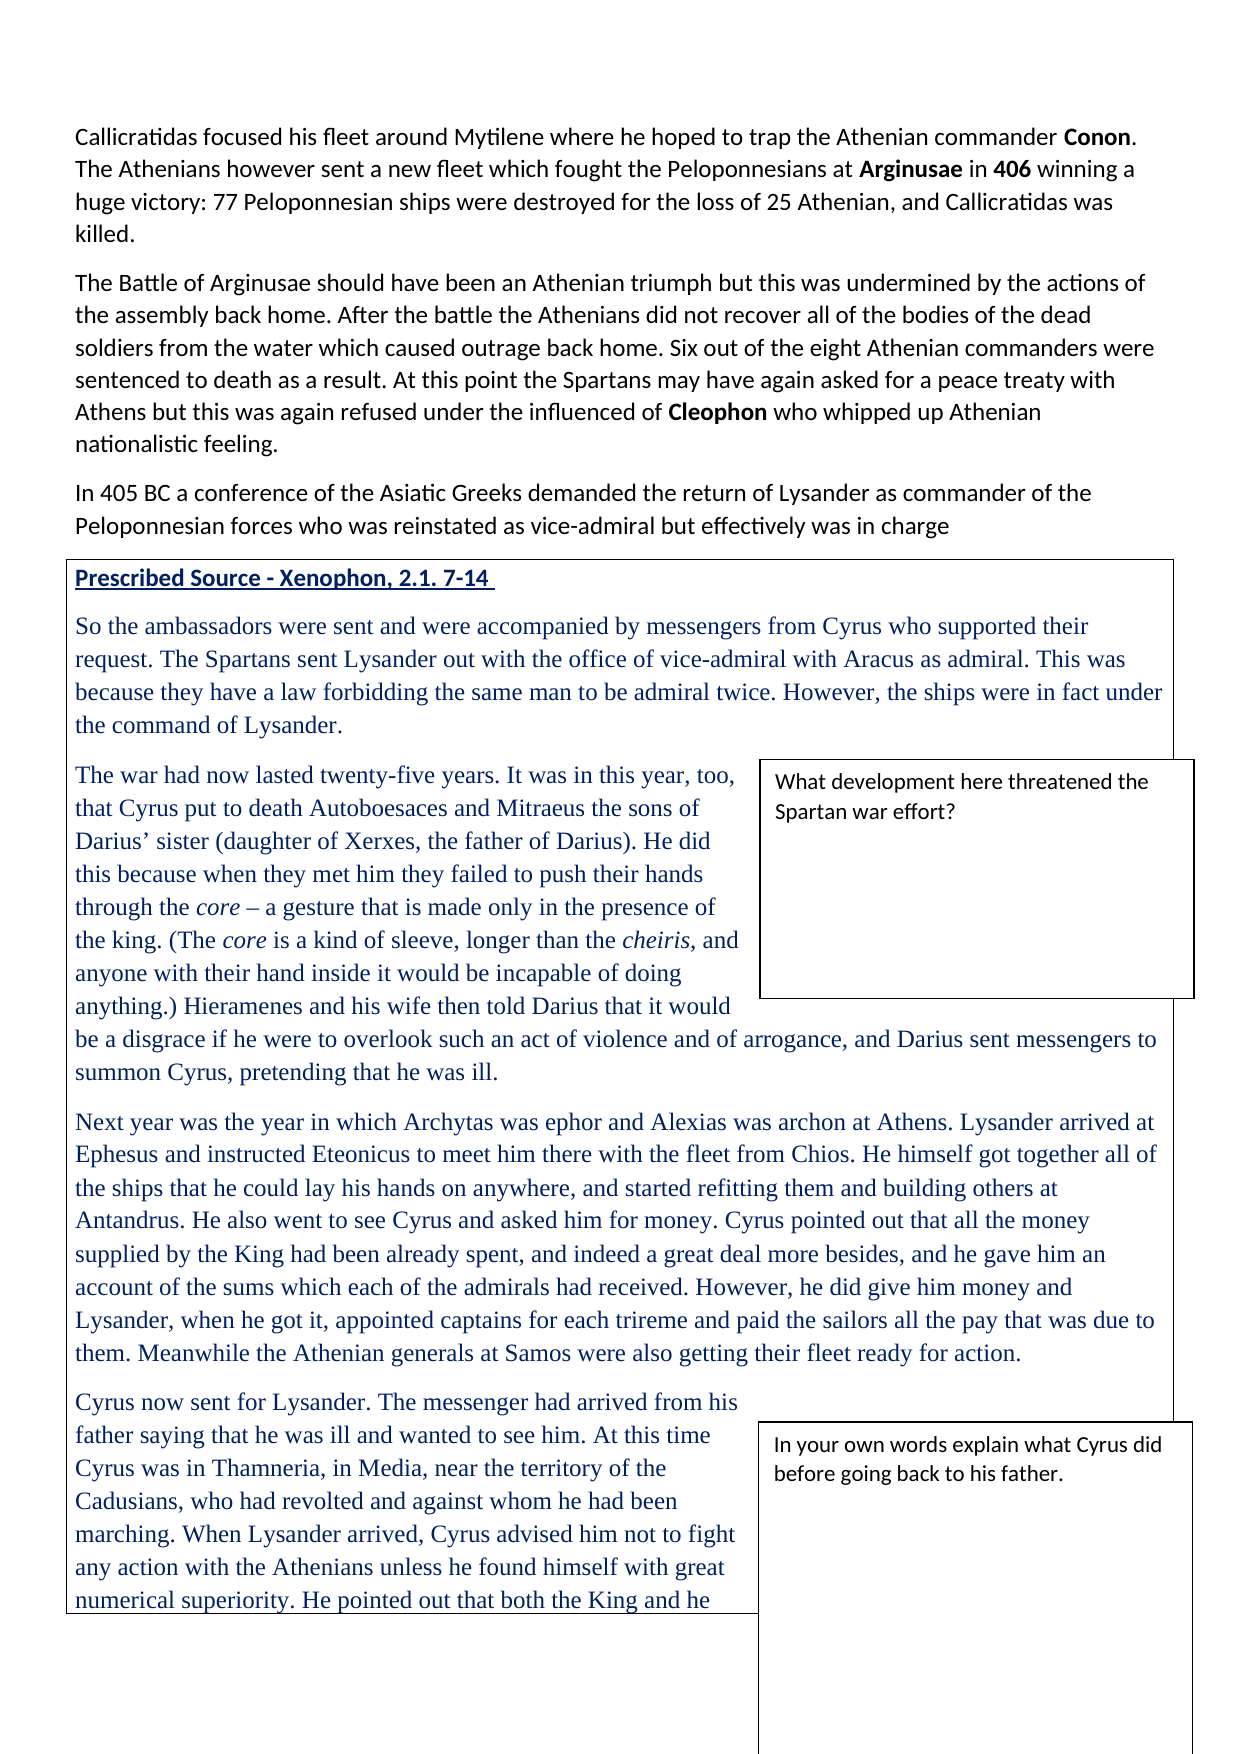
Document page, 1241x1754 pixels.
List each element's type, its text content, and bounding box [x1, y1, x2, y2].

text The Battle of Arginusae should have been an Athenian triumph but this was undermined by the actions of the assembly back home. After the battle the Athenians did not recover all of the bodies of the dead soldiers from the water which caused outrage back home. Six out of the eight Athenian commanders were sentenced to death as a result. At this point the Spartans may have again asked for a peace treaty with Athens but this was again refused under the influenced of Cleophon who whipped up Athenian nationalistic feeling. [75, 267, 1165, 459]
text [67, 1384, 1173, 1613]
text Callicratidas focused his fleet around Mytilene where he hoped to trap the Athenian commander Conon. The Athenians however sent a new fleet which fought the Peloponnesians at Arginusae in 406 winning a huge victory: 77 Peloponnesian ships were destroyed for the loss of 25 Athenian, and Callicratidas was killed. [75, 121, 1165, 249]
text In 405 BC a conference of the Asiatic Greeks demanded the return of Lysander as commander of the Peloponnesian forces who was reinstated as vice-admiral but effectively was in charge [75, 478, 1165, 540]
text Prescribed Source - Xenophon, 2.1. 7-14 [67, 560, 1173, 592]
text So the ambassadors were sent and were accompanied by messengers from Cyrus who supported their request. The Spartans sent Lysander out with the office of vice-admiral with Aracus as admiral. This was because they have a law forbidding the same man to be admiral twice. However, the ships were in fact under the command of Lysander. [67, 608, 1173, 739]
text The war had now lasted twenty-five years. It was in this year, too, that Cyrus put to death Autoboesaces and Mitraeus the sons of Darius’ sister (daughter of Xerxes, the father of Darius). He did this because when they met him they failed to push their hands through the core – a gesture that is made only in the presence of the king. (The core is a kind of sleeve, longer than the cheiris, and anyone with their hand inside it would be incapable of doing anything.) Hieramenes and his wife then told Darius that it would be a disgrace if he were to overlook such an act of violence and of arrogance, and Darius sent messengers to summon Cyrus, pretending that he was ill. [67, 757, 1173, 1086]
text Next year was the year in which Archytas was ephor and Alexias was archon at Athens. Lysander arrived at Ephesus and instructed Eteonicus to meet him there with the fleet from Chios. He himself got together all of the ships that he could lay his hands on anywhere, and started refitting them and building others at Antandrus. He also went to see Cyrus and asked him for money. Cyrus pointed out that all the money supplied by the King had been already spent, and indeed a great deal more besides, and he gave him an account of the sums which each of the admirals had received. However, he did give him money and Lysander, when he got it, appointed captains for each trireme and paid the sailors all the pay that was due to them. Meanwhile the Athenian generals at Samos were also getting their fleet ready for action. [67, 1103, 1173, 1366]
